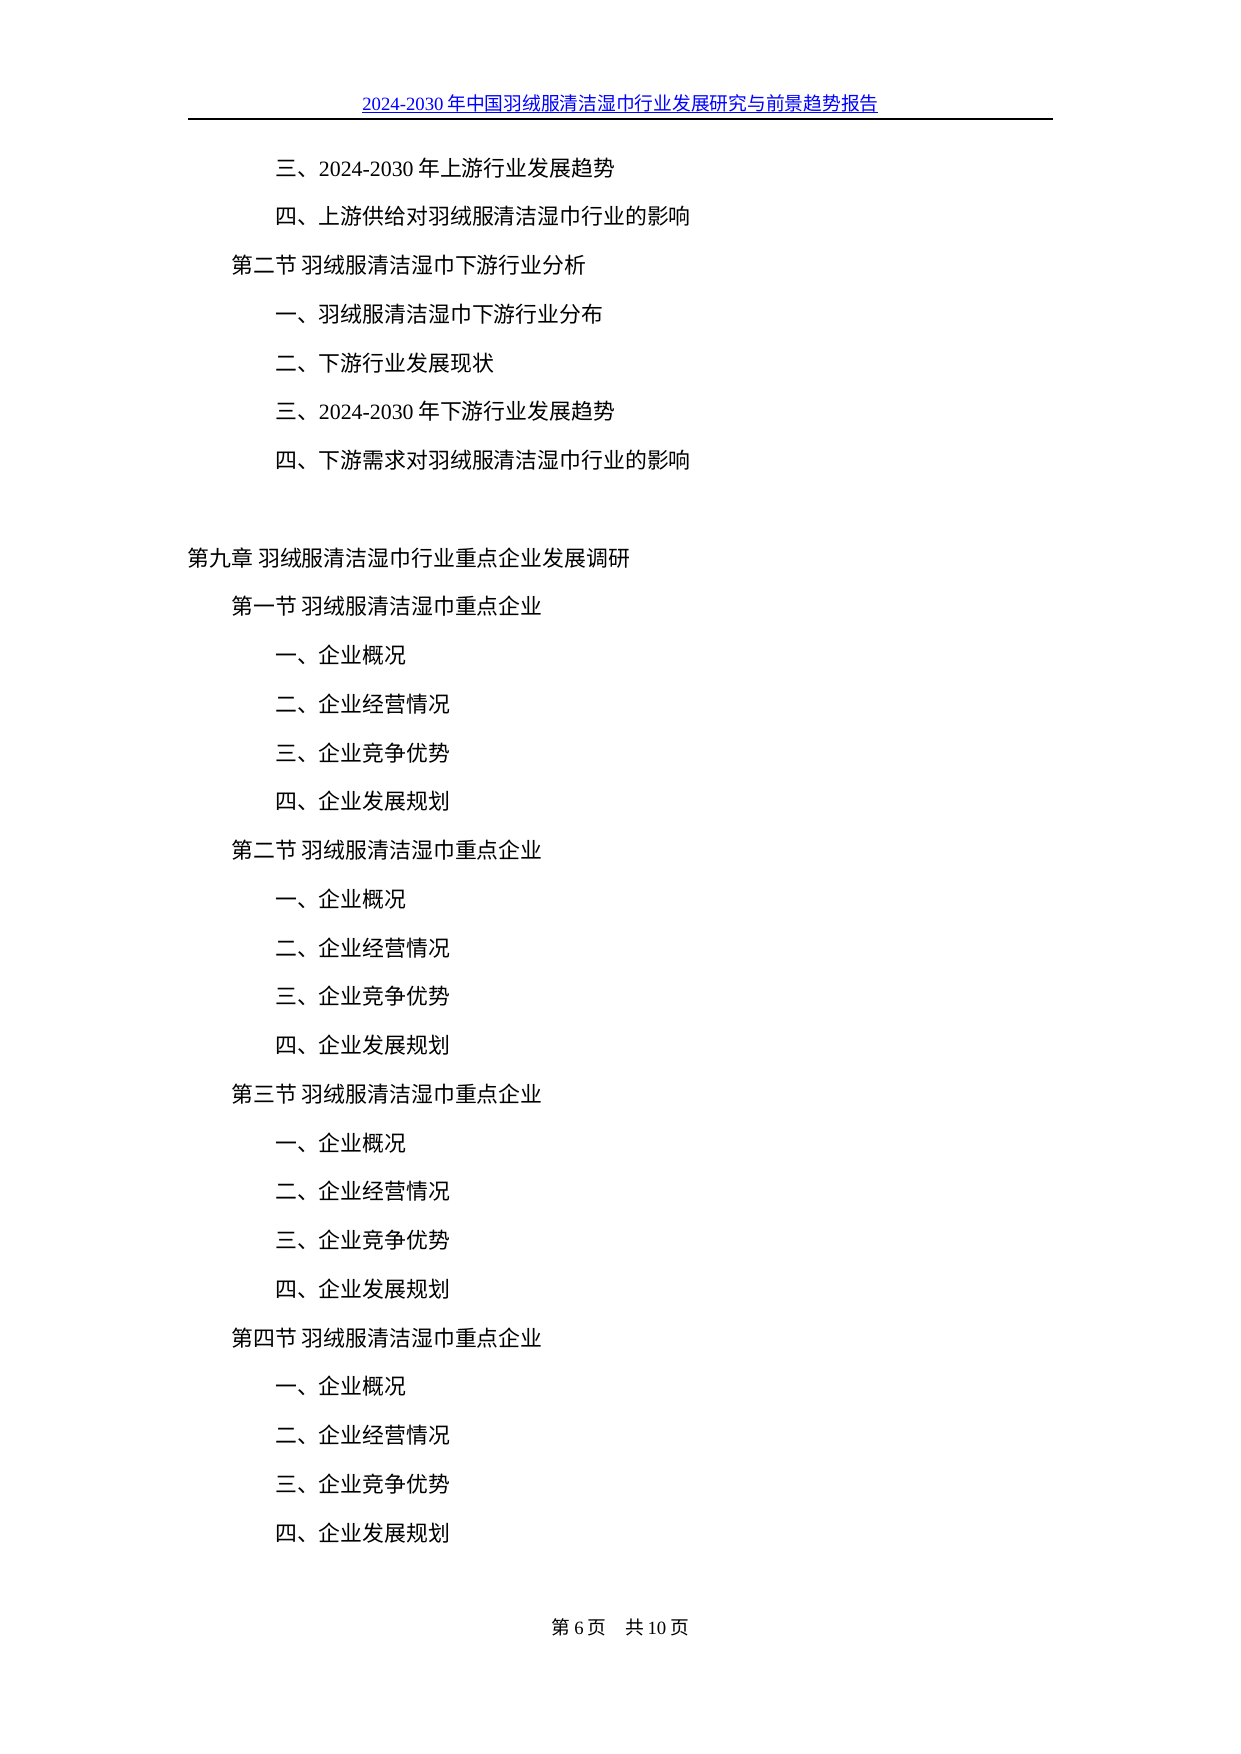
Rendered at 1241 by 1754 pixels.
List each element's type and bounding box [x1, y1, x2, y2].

text [187, 150, 1053, 1548]
